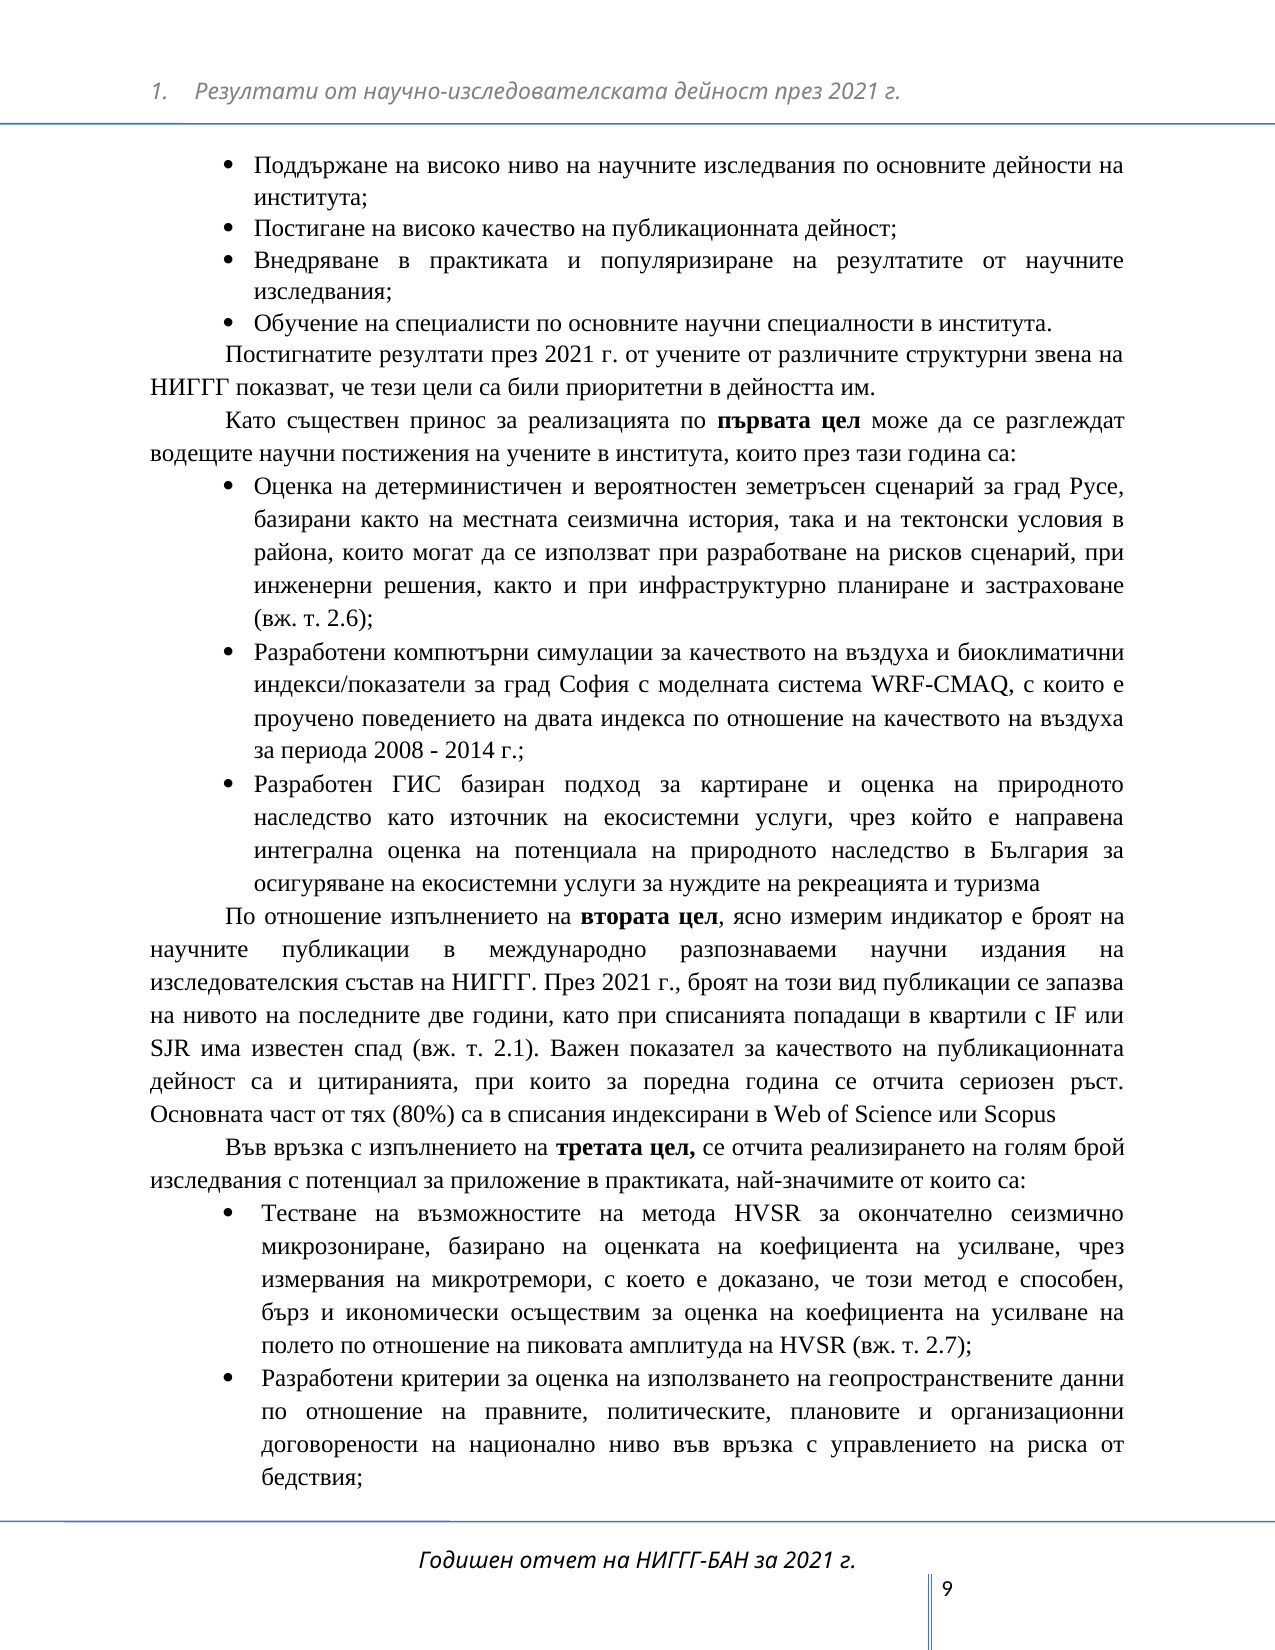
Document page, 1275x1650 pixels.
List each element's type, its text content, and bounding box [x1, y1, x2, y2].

list Обучение на специалисти по основните научни специалности в института. [224, 308, 1125, 337]
list Внедряване в практиката и популяризиране на резултатите от научните изследвания; [224, 245, 1125, 305]
list Постигане на високо качество на публикационната дейност; [224, 213, 1125, 242]
text Постигнатите резултати през 2021 г. от учените от различните структурни звена на НИГГГ показват, че тези цели са били приоритетни в дейността им. [150, 339, 1125, 401]
text Във връзка с изпълнението на третата цел, се отчита реализирането на голям брой изследвания с потенциал за приложение в практиката, най-значимите от които са: [150, 1132, 1125, 1194]
list Разработени критерии за оценка на използването на геопространствените данни по отношение на правните, политическите, плановите и организационни договорености на национално ниво във връзка с управлението на риска от бедствия; [223, 1363, 1125, 1491]
list Поддържане на високо ниво на научните изследвания по основните дейности на института; [224, 150, 1125, 210]
text Като съществен принос за реализацията по първата цел може да се разглеждат водещите научни постижения на учените в института, които през тази година са: [150, 405, 1125, 467]
list Оценка на детерминистичен и вероятностен земетръсен сценарий за град Русе, базирани както на местната сеизмична история, така и на тектонски условия в района, които могат да се използват при разработване на рисков сценарий, при инженерни решения, както и при инфраструктурно планиране и застраховане (вж. т. 2.6); [224, 471, 1125, 632]
text По отношение изпълнението на втората цел, ясно измерим индикатор е броят на научните публикации в международно разпознаваеми научни издания на изследователския състав на НИГГГ. През 2021 г., броят на този вид публикации се запазва на нивото на последните две години, като при списанията попадащи в квартили с IF или SJR има известен спад (вж. т. 2.1). Важен показател за качеството на публикационната дейност са и цитиранията, при които за поредна година се отчита сериозен ръст. Основната част от тях (80%) са в списания индексирани в Web of Science или Scopus [150, 901, 1125, 1128]
list Разработен ГИС базиран подход за картиране и оценка на природното наследство като източник на екосистемни услуги, чрез който е направена интегрална оценка на потенциала на природното наследство в България за осигуряване на екосистемни услуги за нуждите на рекреацията и туризма [224, 769, 1125, 896]
list Разработени компютърни симулации за качеството на въздуха и биоклиматични индекси/показатели за град София с моделната система WRF-CMAQ, с които е проучено поведението на двата индекса по отношение на качеството на въздуха за периода 2008 - 2014 г.; [224, 637, 1125, 764]
list Тестване на възможностите на метода HVSR за окончателно сеизмично микрозониране, базирано на оценката на коефициента на усилване, чрез измервания на микротремори, с което е доказано, че този метод е способен, бърз и икономически осъществим за оценка на коефициента на усилване на полето по отношение на пиковата амплитуда на HVSR (вж. т. 2.7); [223, 1198, 1125, 1359]
